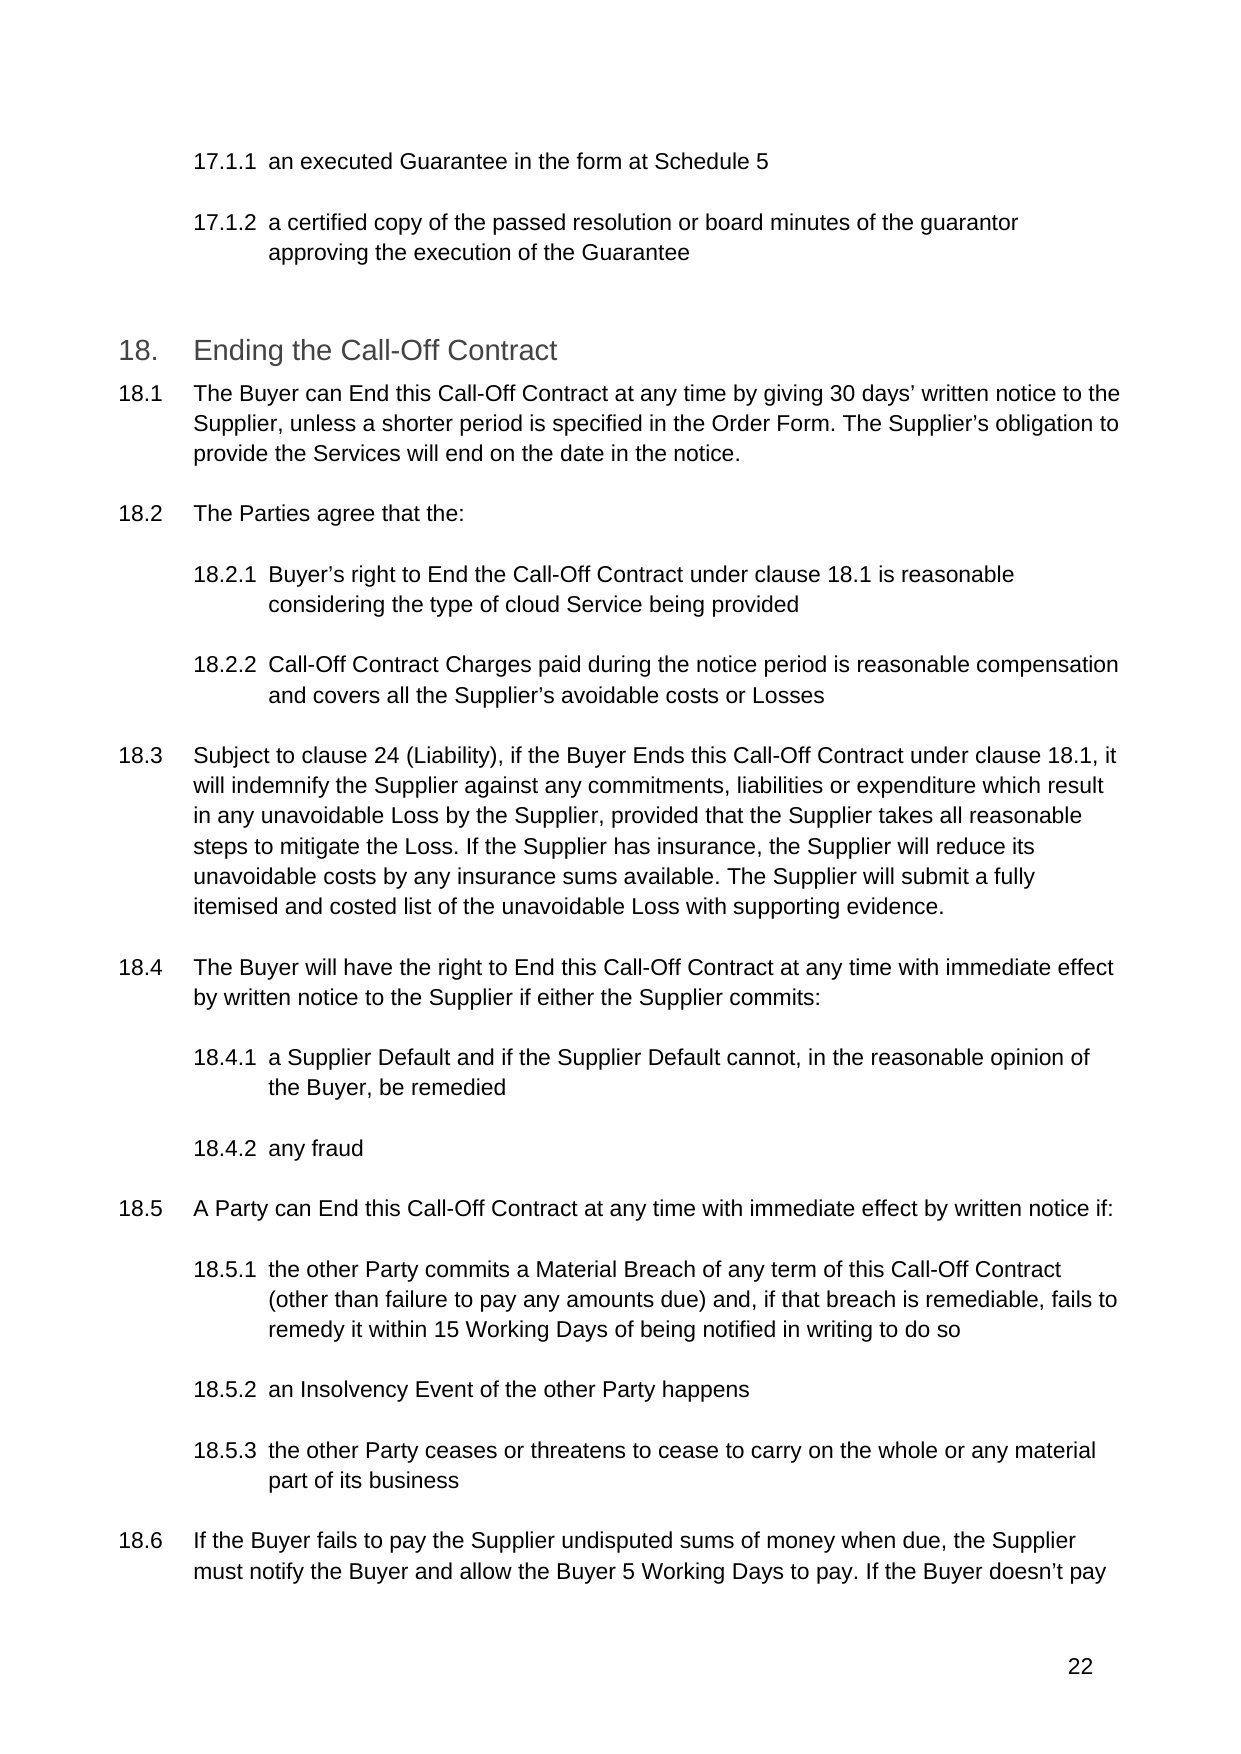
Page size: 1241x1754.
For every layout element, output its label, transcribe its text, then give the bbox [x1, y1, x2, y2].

text 18.5.2 an Insolvency Event of the other Party happens [118, 1376, 1122, 1403]
text 18.4 The Buyer will have the right to End this Call-Off Contract at any time with immediate effect by written notice to the Supplier if either the Supplier commits: [118, 953, 1122, 1010]
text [118, 1527, 1122, 1584]
text 18.2.2 Call-Off Contract Charges paid during the notice period is reasonable compensation and covers all the Supplier’s avoidable costs or Losses [193, 651, 1122, 708]
text 18.5.1 the other Party commits a Material Breach of any term of this Call-Off Contract (other than failure to pay any amounts due) and, if that breach is remediable, fails to remedy it within 15 Working Days of being notified in writing to do so [193, 1256, 1122, 1342]
text 18.1 The Buyer can End this Call-Off Contract at any time by giving 30 days’ written notice to the Supplier, unless a shorter period is specified in the Order Form. The Supplier’s obligation to provide the Services will end on the date in the notice. [118, 379, 1122, 466]
text 18.5 A Party can End this Call-Off Contract at any time with immediate effect by written notice if: [118, 1195, 1122, 1222]
text 18.5.3 the other Party ceases or threatens to cease to carry on the whole or any material part of its business [193, 1437, 1122, 1493]
text 18.3 Subject to clause 24 (Liability), if the Buyer Ends this Call-Off Contract under clause 18.1, it will indemnify the Supplier against any commitments, liabilities or expenditure which result in any unavoidable Loss by the Supplier, provided that the Supplier takes all reasonable steps to mitigate the Loss. If the Supplier has insurance, the Supplier will reduce its unavoidable costs by any insurance sums available. The Supplier will submit a fully itemised and costed list of the unavoidable Loss with supporting evidence. [118, 742, 1122, 919]
text 17.1.2 a certified copy of the passed resolution or board minutes of the guarantor approving the execution of the Guarantee [193, 209, 1122, 265]
subtitle 18. Ending the Call-Off Contract [118, 333, 1122, 366]
text 18.2.1 Buyer’s right to End the Call-Off Contract under clause 18.1 is reasonable considering the type of cloud Service being provided [193, 561, 1122, 617]
text 18.4.1 a Supplier Default and if the Supplier Default cannot, in the reasonable opinion of the Buyer, be remedied [193, 1044, 1122, 1101]
text 18.2 The Parties agree that the: [118, 500, 1122, 527]
text 17.1.1 an executed Guarantee in the form at Schedule 5 [118, 148, 1122, 175]
text 18.4.2 any fraud [118, 1135, 1122, 1161]
